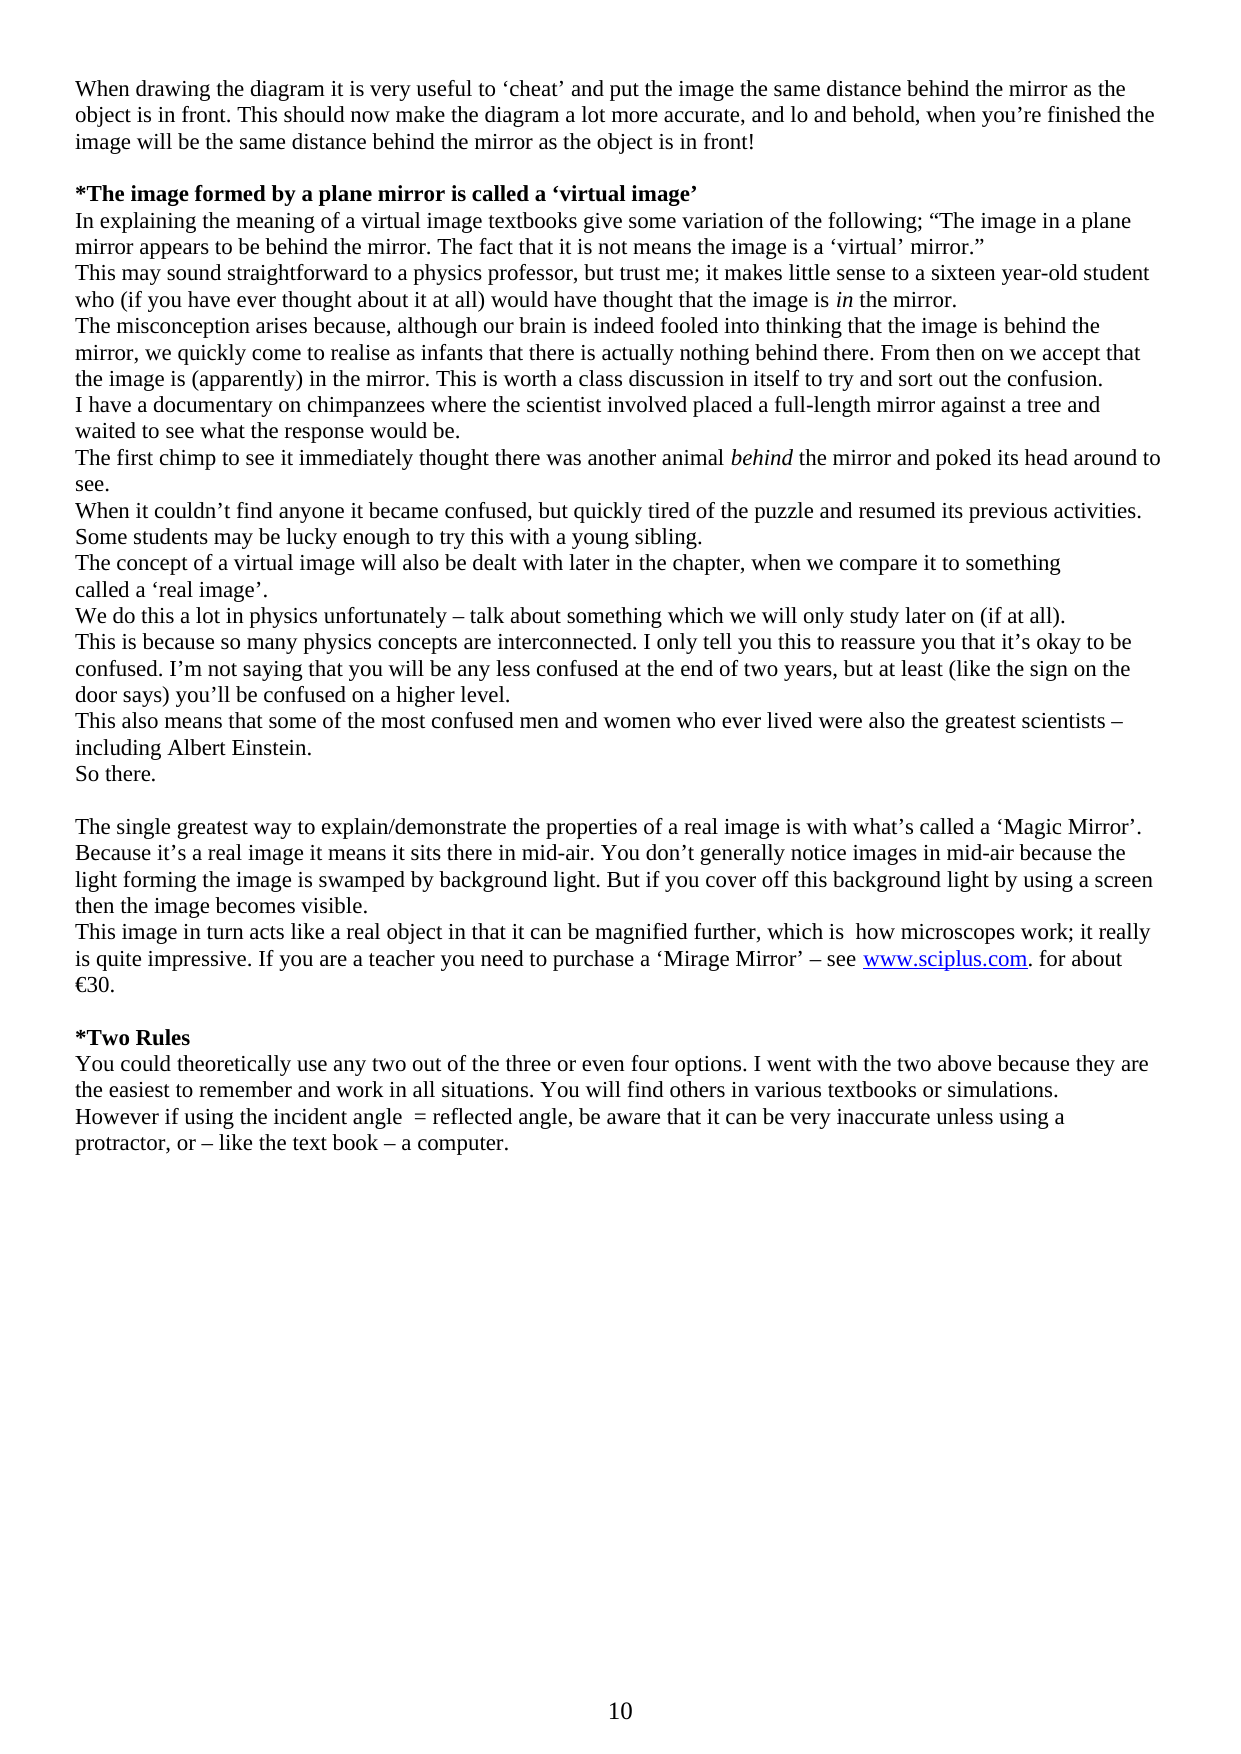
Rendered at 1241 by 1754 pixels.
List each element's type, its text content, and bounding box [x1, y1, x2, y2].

text *Two Rules You could theoretically use any two out of the three or even four options. I went with the two above because they are the easiest to remember and work in all situations. You will find others in various textbooks or simulations. [75, 1024, 1165, 1103]
text The single greatest way to explain/demonstrate the properties of a real image is with what’s called a ‘Magic Mirror’. [75, 813, 1165, 839]
text *The image formed by a plane mirror is called a ‘virtual image’ [75, 180, 1165, 207]
text Some students may be lucky enough to try this with a young sibling. [75, 523, 1165, 549]
text However if using the incident angle = reflected angle, be aware that it can be very inaccurate unless using a protractor, or – like the text book – a computer. [75, 1103, 1165, 1156]
text When drawing the diagram it is very useful to ‘cheat’ and put the image the same distance behind the mirror as the object is in front. This should now make the diagram a lot more accurate, and lo and behold, when you’re finished the image will be the same distance behind the mirror as the object is in front! [75, 75, 1165, 154]
text We do this a lot in physics unfortunately – talk about something which we will only study later on (if at all). This is because so many physics concepts are interconnected. I only tell you this to reassure you that it’s okay to be confused. I’m not saying that you will be any less confused at the end of two years, but at least (like the sign on the door says) you’ll be confused on a higher level. This also means that some of the most confused men and women who ever lived were also the greatest scientists – including Albert Einstein. [75, 602, 1165, 760]
text Because it’s a real image it means it sits there in mid-air. You don’t generally notice images in mid-air because the light forming the image is swamped by background light. But if you cover off this background light by using a screen then the image becomes visible. [75, 839, 1165, 918]
text So there. [75, 760, 1165, 787]
text In explaining the meaning of a virtual image textbooks give some variation of the following; “The image in a plane mirror appears to be behind the mirror. The fact that it is not means the image is a ‘virtual’ mirror.” [75, 207, 1165, 259]
text The misconception arises because, although our brain is indeed fooled into thinking that the image is behind the mirror, we quickly come to realise as infants that there is actually nothing behind there. From then on we accept that the image is (apparently) in the mirror. This is worth a class discussion in itself to try and sort out the confusion. [75, 312, 1165, 391]
text The concept of a virtual image will also be dealt with later in the chapter, when we compare it to something called a ‘real image’. [75, 549, 1165, 602]
text When it couldn’t find anyone it became confused, but quickly tired of the puzzle and resumed its previous activities. [75, 497, 1165, 523]
text I have a documentary on chimpanzees where the scientist involved placed a full-length mirror against a tree and waited to see what the response would be. The first chimp to see it immediately thought there was another animal behind the mirror and poked its head around to see. [75, 391, 1165, 497]
text This may sound straightforward to a physics professor, but trust me; it makes little sense to a sixteen year-old student who (if you have ever thought about it at all) would have thought that the image is in the mirror. [75, 259, 1165, 312]
text This image in turn acts like a real object in that it can be magnified further, which is how microscopes work; it really is quite impressive. If you are a teacher you need to purchase a ‘Mirage Mirror’ – see www.sciplus.com. for about €30. [75, 918, 1165, 997]
